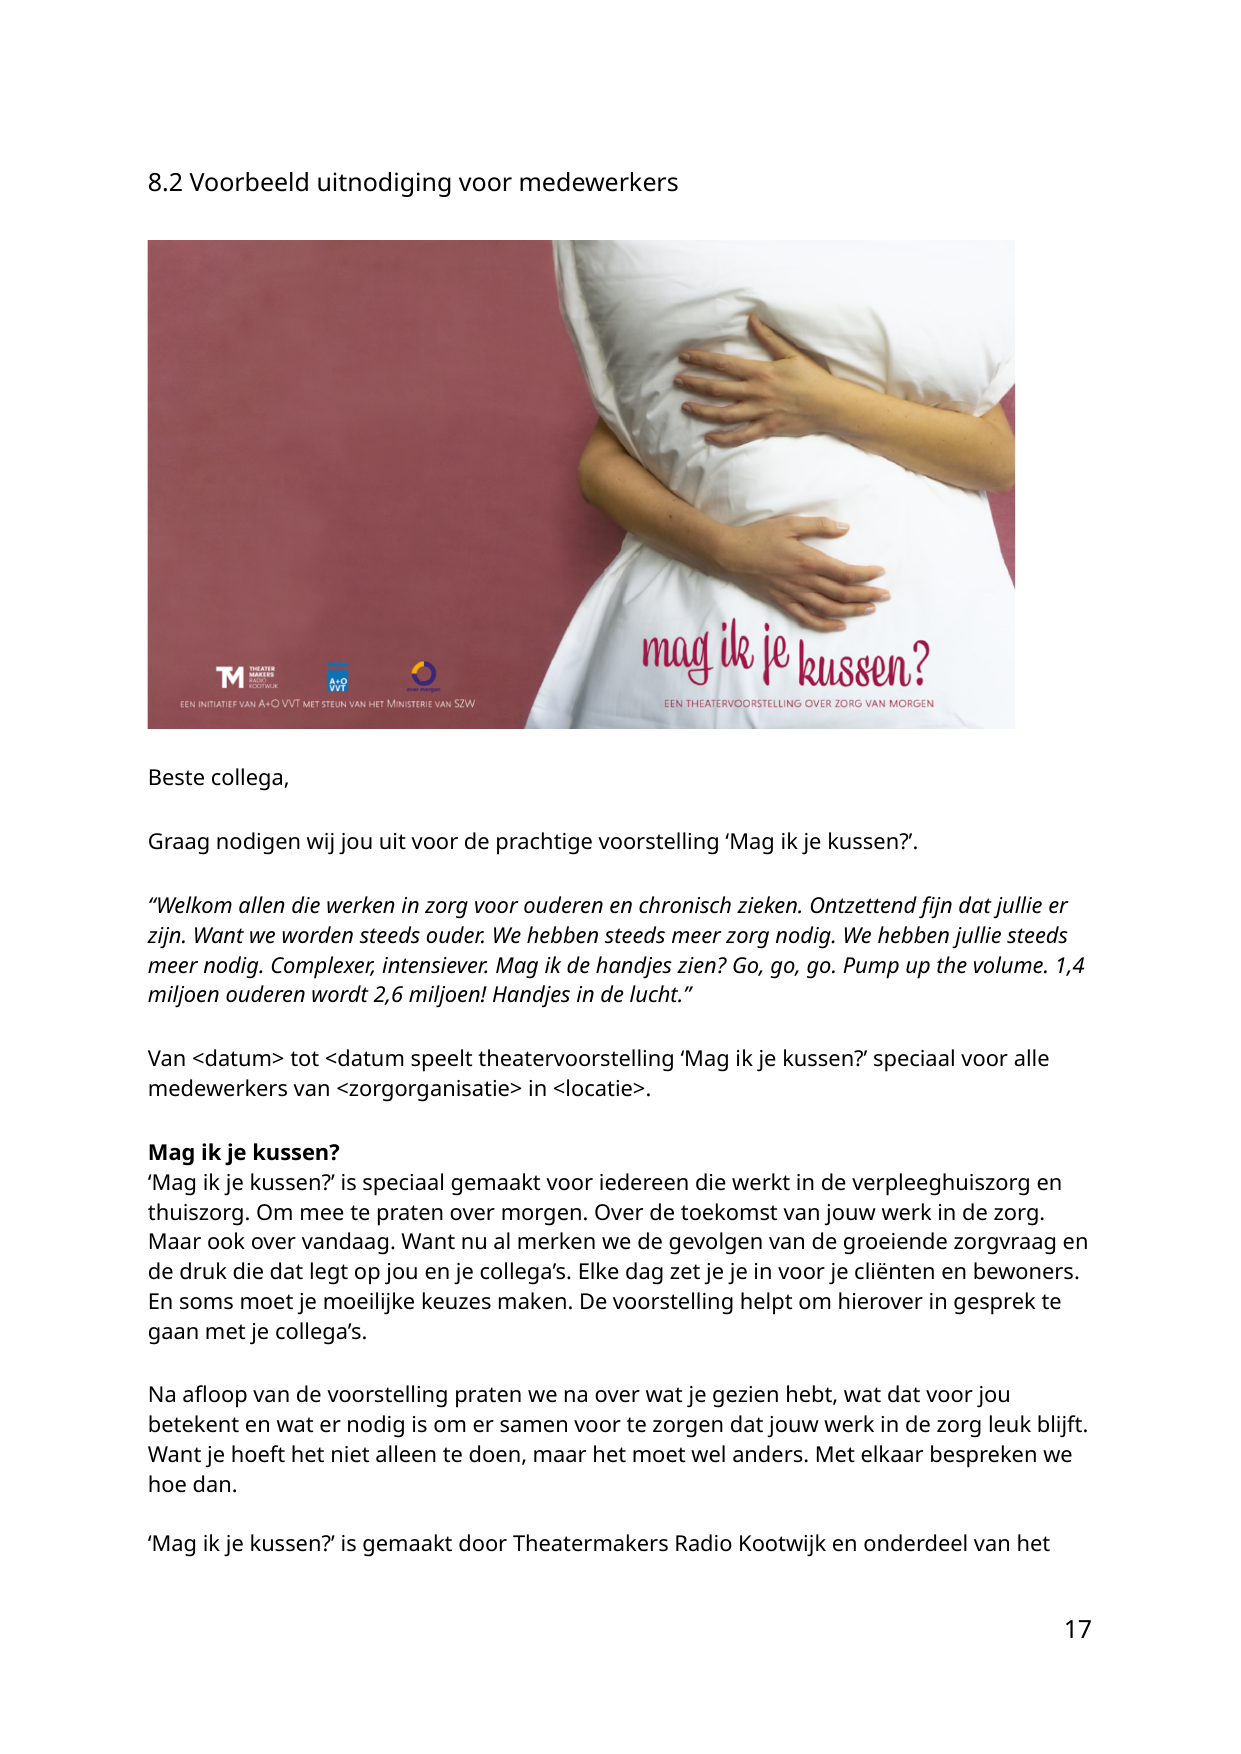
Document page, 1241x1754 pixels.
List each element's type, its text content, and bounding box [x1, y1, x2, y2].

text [148, 1379, 1093, 1558]
text ‘Mag ik je kussen?’ is speciaal gemaakt voor iedereen die werkt in de verpleeghuiszorg en thuiszorg. Om mee te praten over morgen. Over de toekomst van jouw werk in de zorg. Maar ook over vandaag. Want nu al merken we de gevolgen van de groeiende zorgvraag en de druk die dat legt op jou en je collega’s. Elke dag zet je je in voor je cliënten en bewoners. En soms moet je moeilijke keuzes maken. De voorstelling helpt om hierover in gesprek te gaan met je collega’s. [148, 1167, 1093, 1345]
text Graag nodigen wij jou uit voor de prachtige voorstelling ‘Mag ik je kussen?’. [148, 826, 1093, 856]
text Mag ik je kussen? [148, 1137, 1093, 1167]
text Beste collega, [148, 762, 1093, 792]
text “Welkom allen die werken in zorg voor ouderen en chronisch zieken. Ontzettend fijn dat jullie er zijn. Want we worden steeds ouder. We hebben steeds meer zorg nodig. We hebben jullie steeds meer nodig. Complexer, intensiever. Mag ik de handjes zien? Go, go, go. Pump up the volume. 1,4 miljoen ouderen wordt 2,6 miljoen! Handjes in de lucht.” [148, 890, 1093, 1009]
text Van <datum> tot <datum speelt theatervoorstelling ‘Mag ik je kussen?’ speciaal voor alle medewerkers van <zorgorganisatie> in <locatie>. [148, 1043, 1093, 1103]
subtitle 8.2 Voorbeeld uitnodiging voor medewerkers [148, 164, 1093, 198]
picture [147, 240, 1017, 729]
